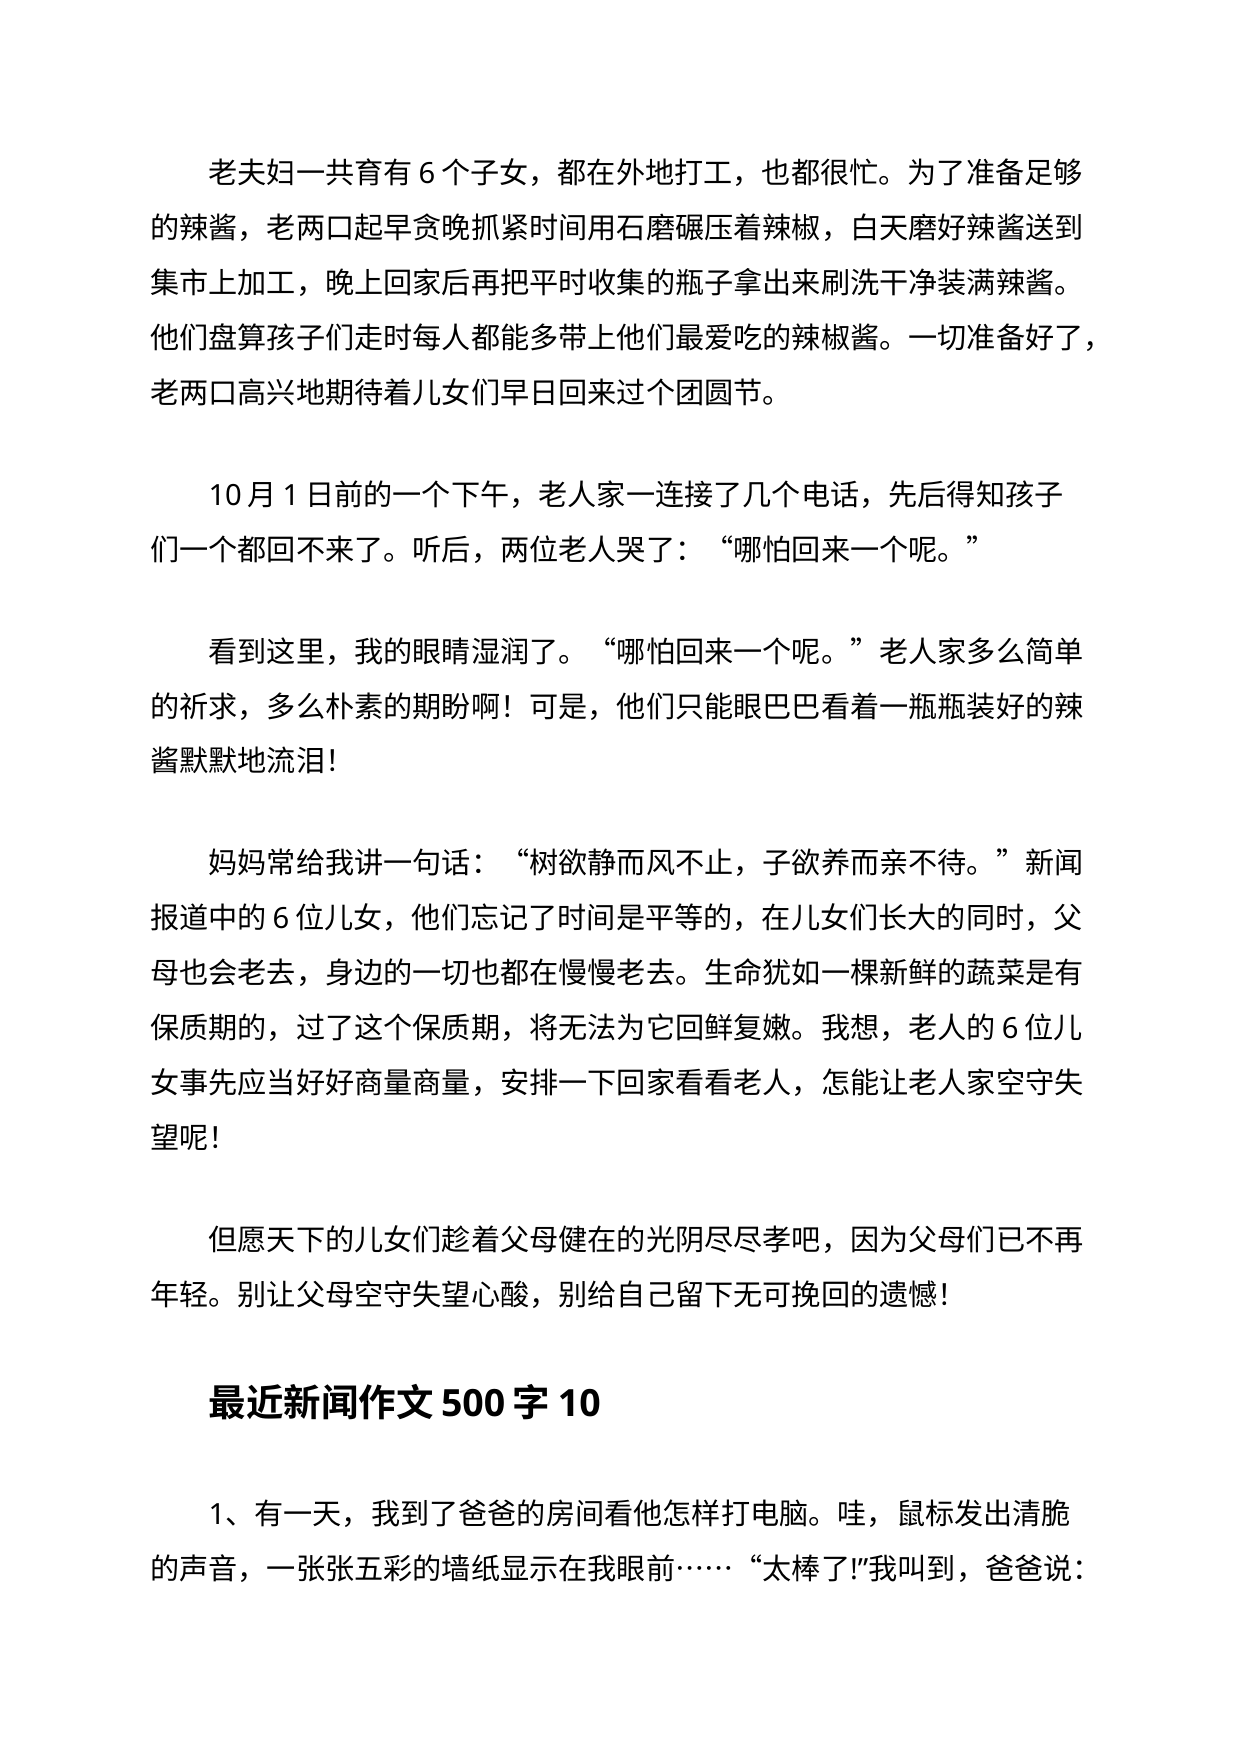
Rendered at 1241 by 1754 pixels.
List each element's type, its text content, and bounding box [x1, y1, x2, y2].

text 10月1日前的一个下午，老人家一连接了几个电话，先后得知孩子们一个都回不来了。听后，两位老人哭了：“哪怕回来一个呢。” [150, 471, 1090, 569]
text 妈妈常给我讲一句话：“树欲静而风不止，子欲养而亲不待。”新闻报道中的6位儿女，他们忘记了时间是平等的，在儿女们长大的同时，父母也会老去，身边的一切也都在慢慢老去。生命犹如一棵新鲜的蔬菜是有保质期的，过了这个保质期，将无法为它回鲜复嫩。我想，老人的6位儿女事先应当好好商量商量，安排一下回家看看老人，怎能让老人家空守失望呢！ [150, 840, 1090, 1157]
text 最近新闻作文500字10 [150, 1373, 1090, 1427]
text 老夫妇一共育有6个子女，都在外地打工，也都很忙。为了准备足够的辣酱，老两口起早贪晚抓紧时间用石磨碾压着辣椒，白天磨好辣酱送到集市上加工，晚上回家后再把平时收集的瓶子拿出来刷洗干净装满辣酱。他们盘算孩子们走时每人都能多带上他们最爱吃的辣椒酱。一切准备好了，老两口高兴地期待着儿女们早日回来过个团圆节。 [150, 150, 1090, 412]
text 看到这里，我的眼睛湿润了。“哪怕回来一个呢。”老人家多么简单的祈求，多么朴素的期盼啊！可是，他们只能眼巴巴看着一瓶瓶装好的辣酱默默地流泪！ [150, 628, 1090, 780]
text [150, 1491, 1090, 1588]
text 但愿天下的儿女们趁着父母健在的光阴尽尽孝吧，因为父母们已不再年轻。别让父母空守失望心酸，别给自己留下无可挽回的遗憾！ [150, 1216, 1090, 1313]
